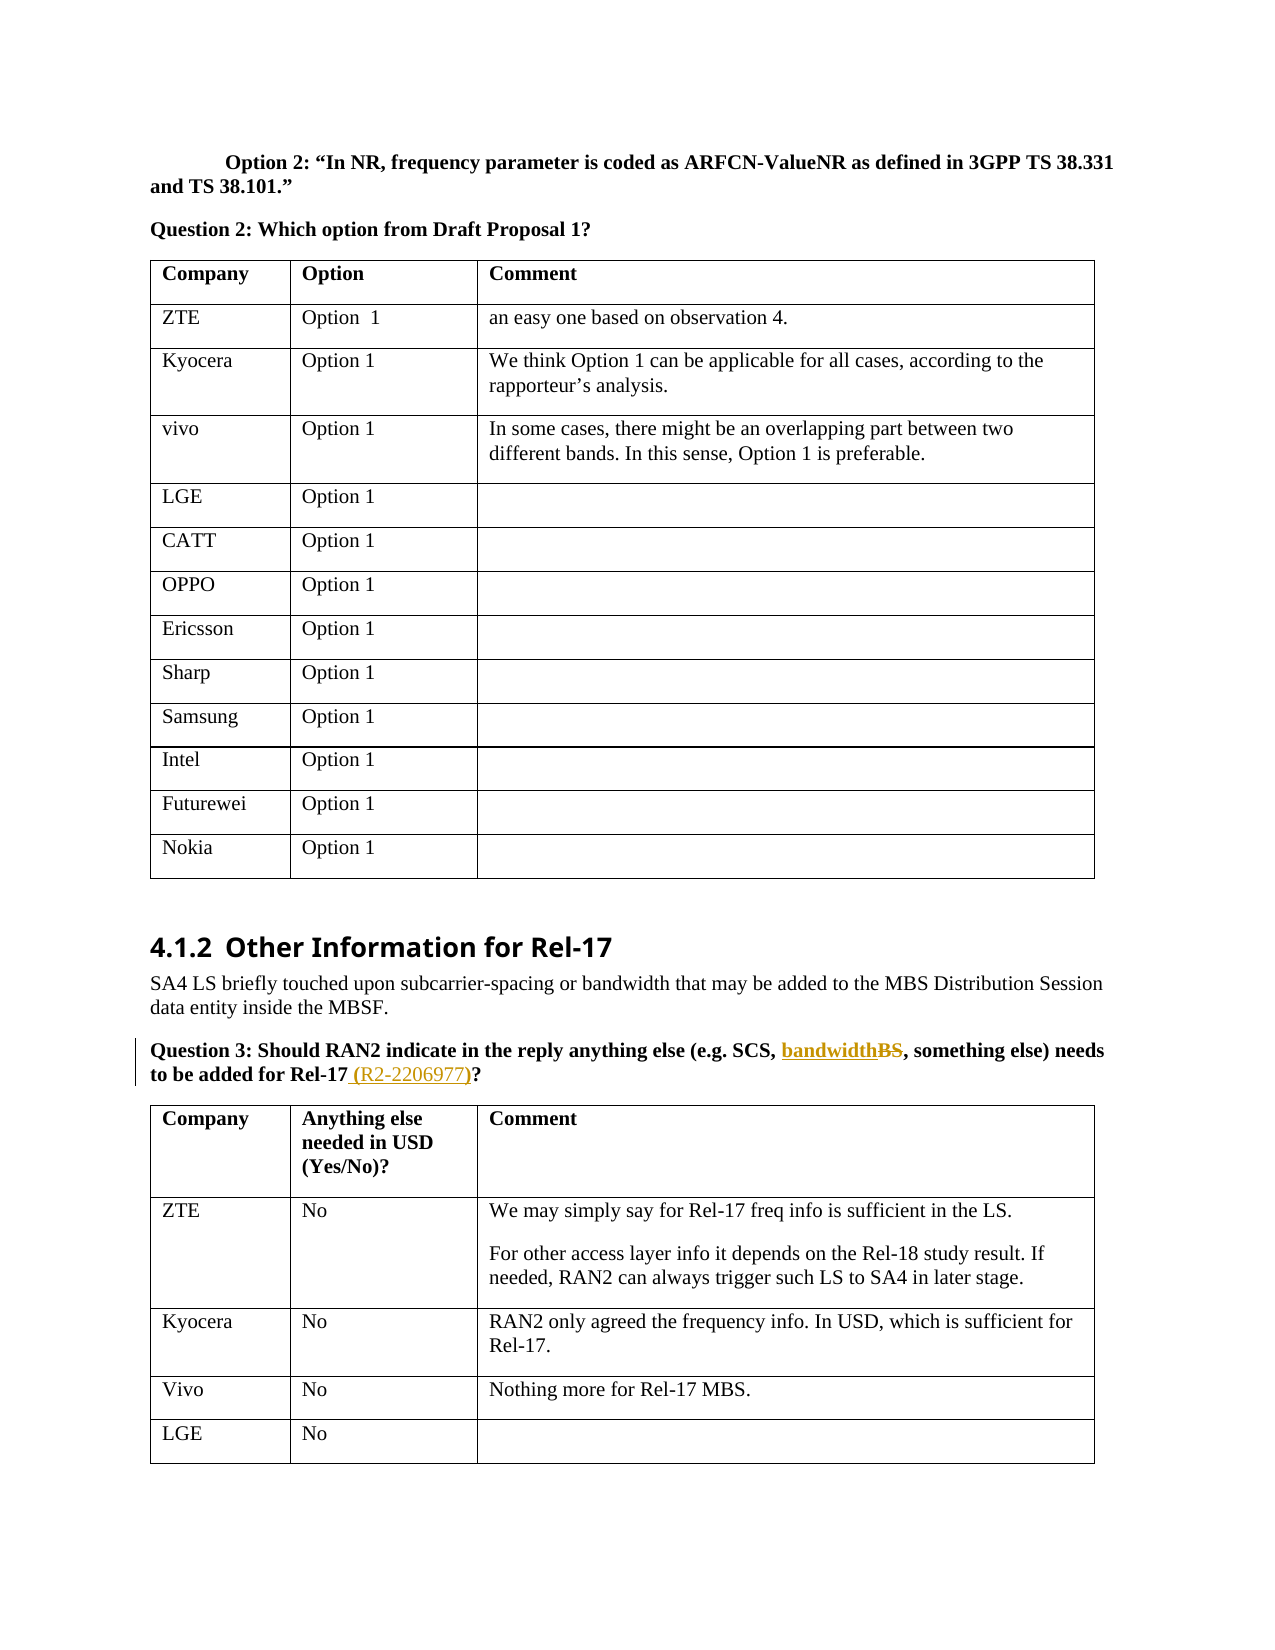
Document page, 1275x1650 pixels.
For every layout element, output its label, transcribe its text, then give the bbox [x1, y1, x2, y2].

table_cell Option 1 [291, 528, 477, 571]
table_cell OPPO [151, 572, 290, 615]
table_cell [478, 616, 1094, 659]
text Option 2: “In NR, frequency parameter is coded as ARFCN-ValueNR as defined in 3GPP TS 38.331 and TS 38.101.” [150, 150, 1125, 198]
table_cell Option 1 [291, 835, 477, 878]
table_header Company [151, 1106, 290, 1197]
table_cell No [291, 1198, 477, 1308]
table_header Anything else needed in USD (Yes/No)? [291, 1106, 477, 1197]
table_cell CATT [151, 528, 290, 571]
table_cell Samsung [151, 704, 290, 746]
table_cell In some cases, there might be an overlapping part between two different bands. In this sense, Option 1 is preferable. [478, 416, 1094, 483]
table_cell Kyocera [151, 1309, 290, 1376]
table_cell RAN2 only agreed the frequency info. In USD, which is sufficient for Rel-17. [478, 1309, 1094, 1376]
table_cell ZTE [151, 305, 290, 347]
table_cell Option 1 [291, 305, 477, 347]
table_header Comment [478, 261, 1094, 303]
table_cell [478, 748, 1094, 790]
table_cell We may simply say for Rel-17 freq info is sufficient in the LS. For other access layer info it depends on the Rel-18 study result. If needed, RAN2 can always trigger such LS to SA4 in later stage. [478, 1198, 1094, 1308]
table_cell [478, 835, 1094, 878]
table_cell an easy one based on observation 4. [478, 305, 1094, 347]
table_cell Kyocera [151, 349, 290, 415]
table_cell Option 1 [291, 416, 477, 483]
table_cell No [291, 1377, 477, 1419]
table_cell No [291, 1420, 477, 1463]
table_cell [478, 572, 1094, 615]
table_cell Intel [151, 748, 290, 790]
table_cell Nokia [151, 835, 290, 878]
text SA4 LS briefly touched upon subcarrier-spacing or bandwidth that may be added to the MBS Distribution Session data entity inside the MBSF. [150, 971, 1125, 1019]
table_cell Option 1 [291, 704, 477, 746]
table_cell [478, 1420, 1094, 1463]
table_cell No [291, 1309, 477, 1376]
subtitle Other Information for Rel-17 [150, 928, 1125, 965]
table_cell Option 1 [291, 660, 477, 702]
table_cell LGE [151, 1420, 290, 1463]
table_cell Option 1 [291, 572, 477, 615]
table_cell Option 1 [291, 349, 477, 415]
table_cell Option 1 [291, 791, 477, 834]
table_cell Ericsson [151, 616, 290, 659]
table_cell Vivo [151, 1377, 290, 1419]
text Question 3: Should RAN2 indicate in the reply anything else (e.g. SCS, , something else) needs to be added for Rel-17? [150, 1038, 1125, 1086]
table_cell Option 1 [291, 748, 477, 790]
table_header Comment [478, 1106, 1094, 1197]
table_cell [478, 484, 1094, 527]
table_cell [478, 791, 1094, 834]
table_header Company [151, 261, 290, 303]
table_cell LGE [151, 484, 290, 527]
text Question 2: Which option from Draft Proposal 1? [150, 217, 1125, 241]
table_cell Option 1 [291, 616, 477, 659]
table_cell [478, 660, 1094, 702]
table_cell We think Option 1 can be applicable for all cases, according to the rapporteur’s analysis. [478, 349, 1094, 415]
table_cell Nothing more for Rel-17 MBS. [478, 1377, 1094, 1419]
table_cell Futurewei [151, 791, 290, 834]
table_cell ZTE [151, 1198, 290, 1308]
table_cell [478, 528, 1094, 571]
table_cell Option 1 [291, 484, 477, 527]
table_cell Sharp [151, 660, 290, 702]
table_header Option [291, 261, 477, 303]
table_cell [478, 704, 1094, 746]
table_cell vivo [151, 416, 290, 483]
